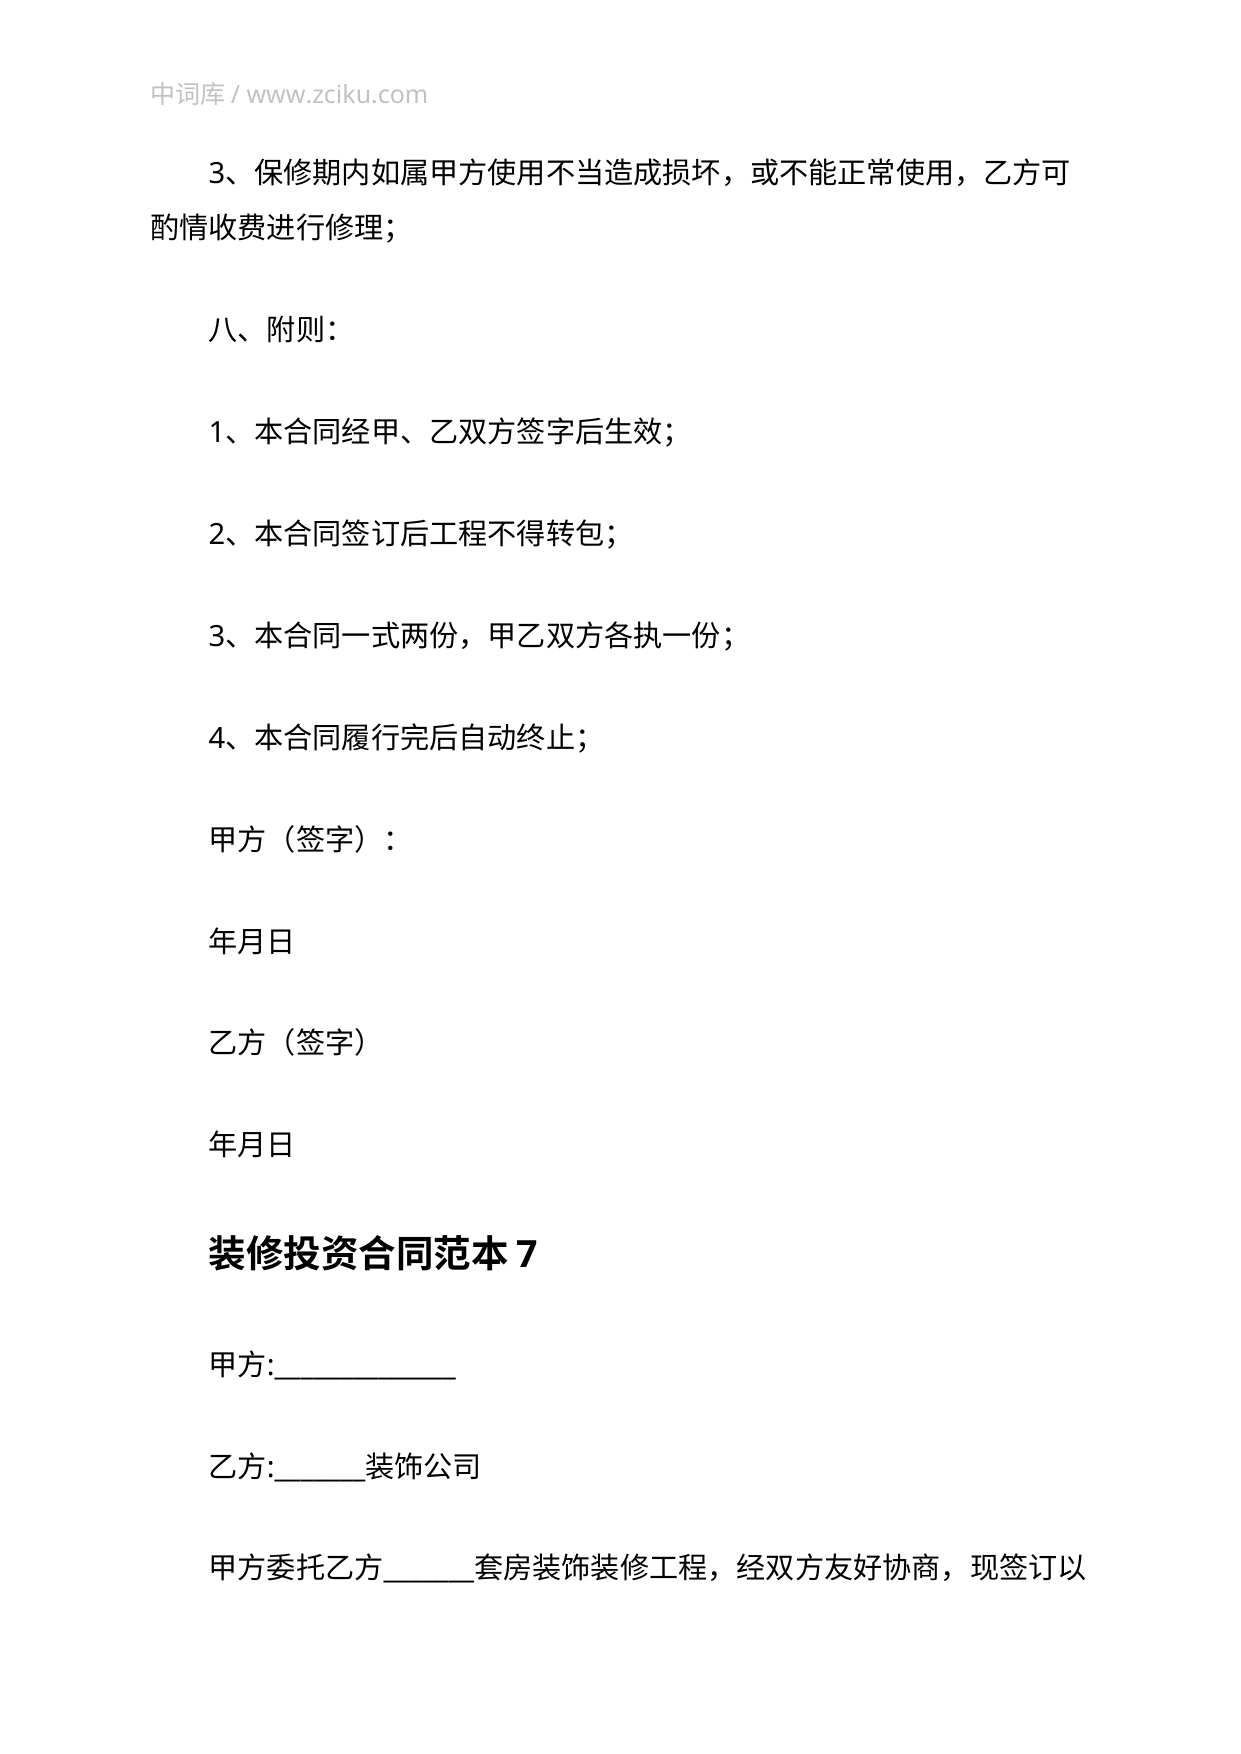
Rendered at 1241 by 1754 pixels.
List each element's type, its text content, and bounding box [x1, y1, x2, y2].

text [150, 1545, 1090, 1587]
text 乙方（签字） [150, 1020, 1090, 1062]
text 4、本合同履行完后自动终止； [150, 714, 1090, 757]
text 3、保修期内如属甲方使用不当造成损坏，或不能正常使用，乙方可酌情收费进行修理； [150, 150, 1090, 247]
text 3、本合同一式两份，甲乙双方各执一份； [150, 612, 1090, 655]
text 年月日 [150, 918, 1090, 961]
text 八、附则： [150, 307, 1090, 349]
text 甲方（签字）： [150, 816, 1090, 859]
text 1、本合同经甲、乙双方签字后生效； [150, 408, 1090, 451]
text 年月日 [150, 1122, 1090, 1164]
text 2、本合同签订后工程不得转包； [150, 511, 1090, 553]
text 乙方:_______装饰公司 [150, 1443, 1090, 1486]
text 甲方:______________ [150, 1341, 1090, 1383]
text 装修投资合同范本7 [150, 1223, 1090, 1278]
